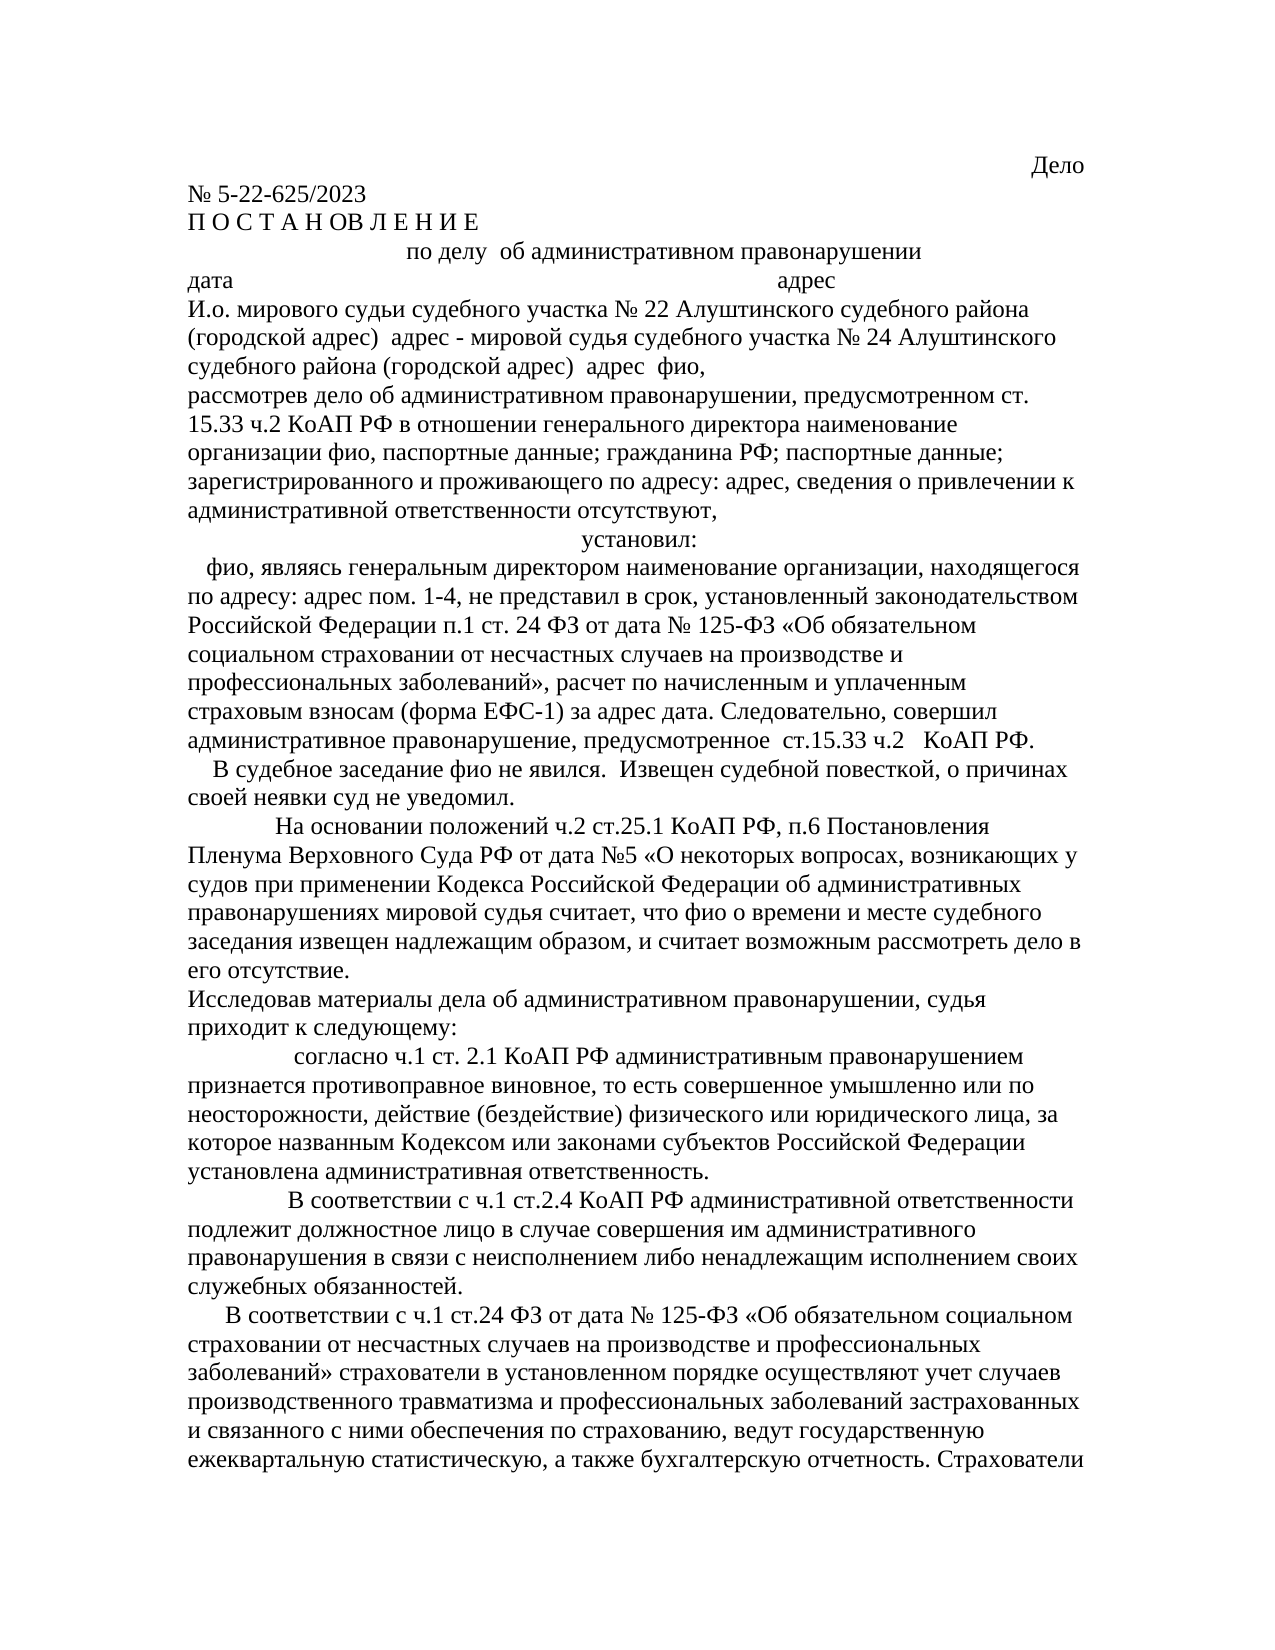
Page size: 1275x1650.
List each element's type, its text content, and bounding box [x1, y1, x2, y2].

text фио, являясь генеральным директором наименование организации, находящегося по адресу: адрес пом. 1-4, не представил в срок, установленный законодательством Российской Федерации п.1 ст. 24 ФЗ от дата № 125-ФЗ «Об обязательном социальном страховании от несчастных случаев на производстве и профессиональных заболеваний», расчет по начисленным и уплаченным страховым взносам (форма ЕФС-1) за адрес дата. Следовательно, совершил административное правонарушение, предусмотренное ст.15.33 ч.2 КоАП РФ. [187, 552, 1087, 754]
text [187, 1300, 1087, 1472]
text установил: [187, 524, 1087, 552]
text Дело № 5-22-625/2023 [187, 150, 1087, 207]
text согласно ч.1 ст. 2.1 КоАП РФ административным правонарушением признается противоправное виновное, то есть совершенное умышленно или по неосторожности, действие (бездействие) физического или юридического лица, за которое названным Кодексом или законами субъектов Российской Федерации установлена административная ответственность. [187, 1041, 1087, 1185]
text На основании положений ч.2 ст.25.1 КоАП РФ, п.6 Постановления Пленума Верховного Суда РФ от дата №5 «О некоторых вопросах, возникающих у судов при применении Кодекса Российской Федерации об административных правонарушениях мировой судья считает, что фио о времени и месте судебного заседания извещен надлежащим образом, и считает возможным рассмотреть дело в его отсутствие. [187, 811, 1087, 984]
text рассмотрев дело об административном правонарушении, предусмотренном ст. 15.33 ч.2 КоАП РФ в отношении генерального директора наименование организации фио, паспортные данные; гражданина РФ; паспортные данные; зарегистрированного и проживающего по адресу: адрес, сведения о привлечении к административной ответственности отсутствуют, [187, 380, 1087, 524]
text И.о. мирового судьи судебного участка № 22 Алуштинского судебного района (городской адрес) адрес - мировой судья судебного участка № 24 Алуштинского судебного района (городской адрес) адрес фио, [187, 294, 1087, 380]
text дата адрес [187, 265, 1087, 294]
text В соответствии с ч.1 ст.2.4 КоАП РФ административной ответственности подлежит должностное лицо в случае совершения им административного правонарушения в связи с неисполнением либо ненадлежащим исполнением своих служебных обязанностей. [187, 1185, 1087, 1300]
text по делу об административном правонарушении [187, 236, 1087, 265]
text П О С Т А Н ОВ Л Е Н И Е [187, 207, 1087, 236]
text В судебное заседание фио не явился. Извещен судебной повесткой, о причинах своей неявки суд не уведомил. [187, 754, 1087, 811]
text Исследовав материалы дела об административном правонарушении, судья приходит к следующему: [187, 984, 1087, 1041]
